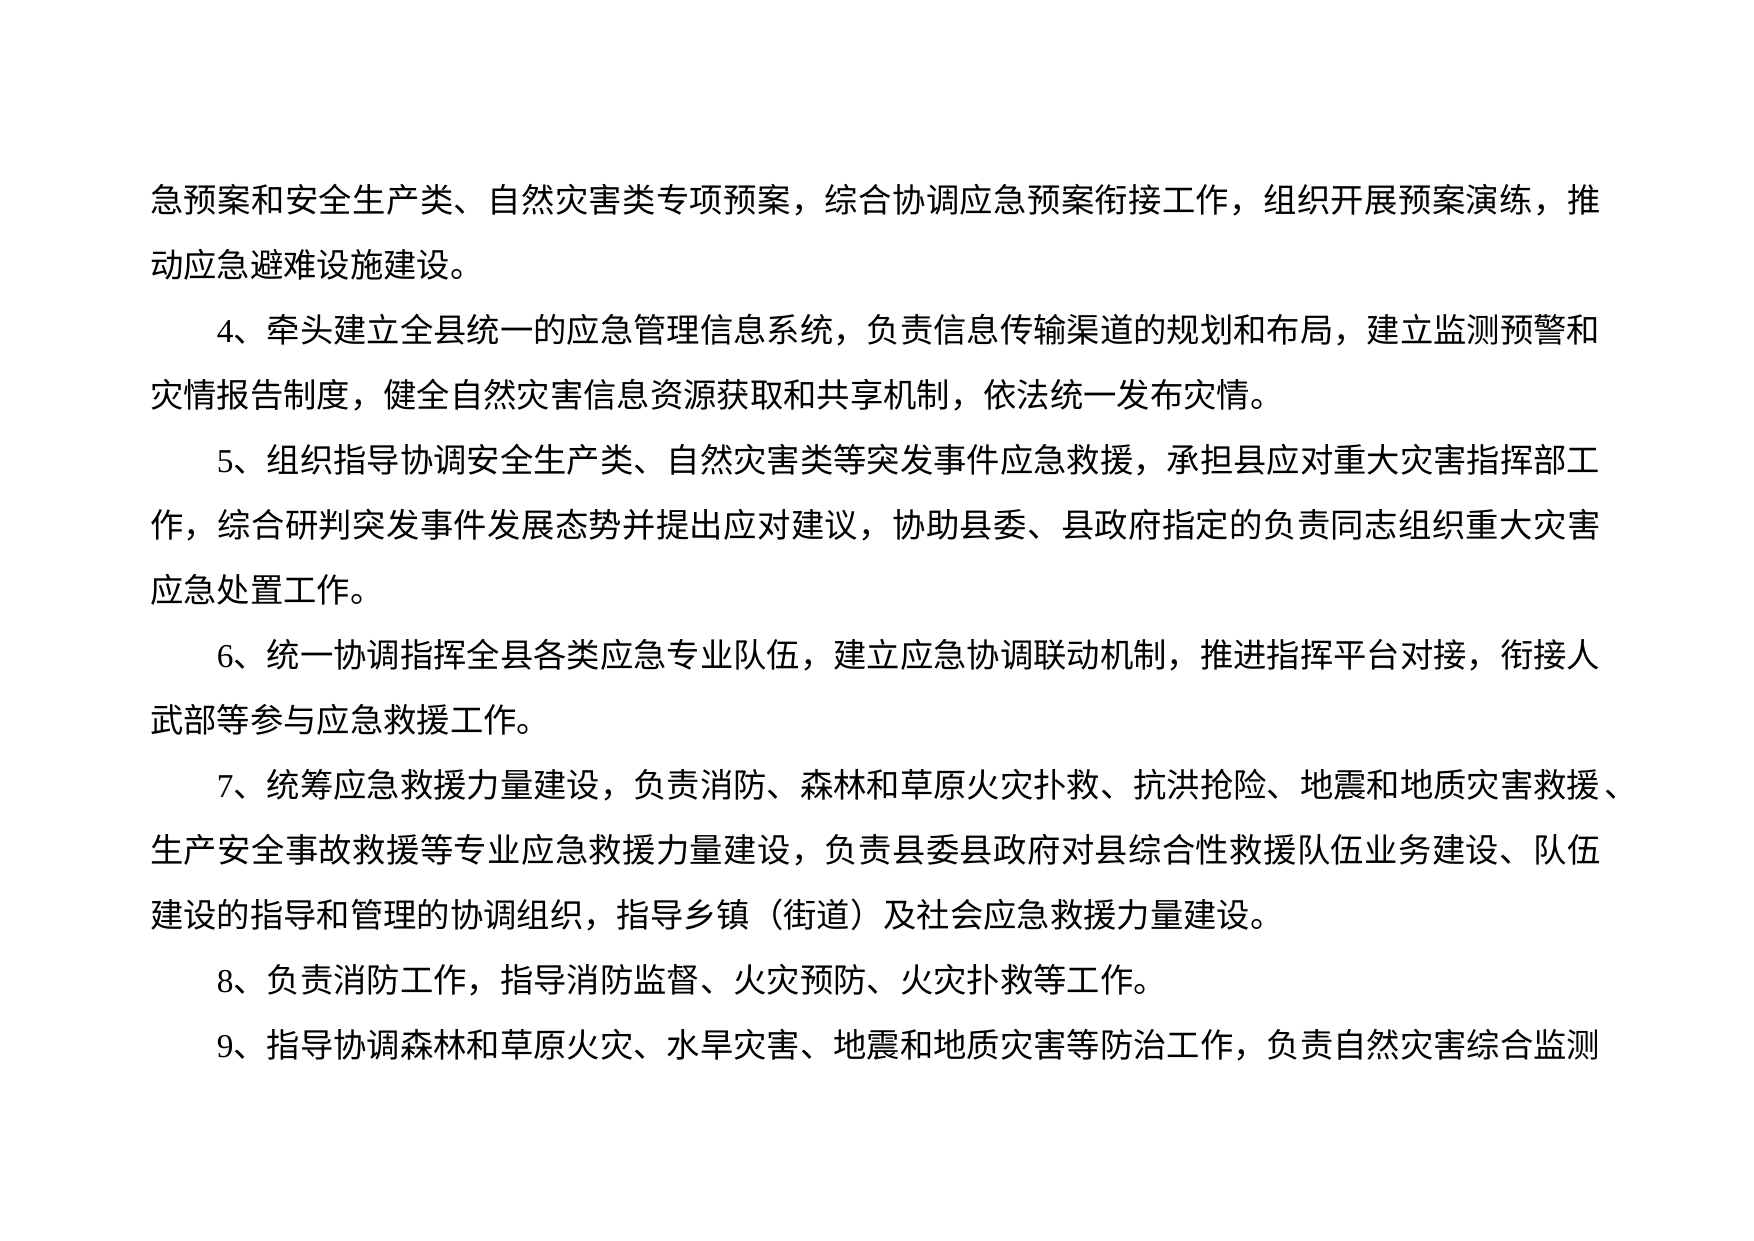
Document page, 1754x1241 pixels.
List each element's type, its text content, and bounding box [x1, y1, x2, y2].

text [150, 165, 1604, 295]
text 7、统筹应急救援力量建设，负责消防、森林和草原火灾扑救、抗洪抢险、地震和地质灾害救援、生产安全事故救援等专业应急救援力量建设，负责县委县政府对县综合性救援队伍业务建设、队伍建设的指导和管理的协调组织，指导乡镇（街道）及社会应急救援力量建设。 [150, 750, 1604, 945]
text 4、牵头建立全县统一的应急管理信息系统，负责信息传输渠道的规划和布局，建立监测预警和灾情报告制度，健全自然灾害信息资源获取和共享机制，依法统一发布灾情。 [150, 295, 1604, 425]
text 5、组织指导协调安全生产类、自然灾害类等突发事件应急救援，承担县应对重大灾害指挥部工作，综合研判突发事件发展态势并提出应对建议，协助县委、县政府指定的负责同志组织重大灾害应急处置工作。 [150, 425, 1604, 620]
text 8、负责消防工作，指导消防监督、火灾预防、火灾扑救等工作。 [150, 945, 1604, 1010]
text 6、统一协调指挥全县各类应急专业队伍，建立应急协调联动机制，推进指挥平台对接，衔接人武部等参与应急救援工作。 [150, 620, 1604, 750]
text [150, 1010, 1604, 1075]
